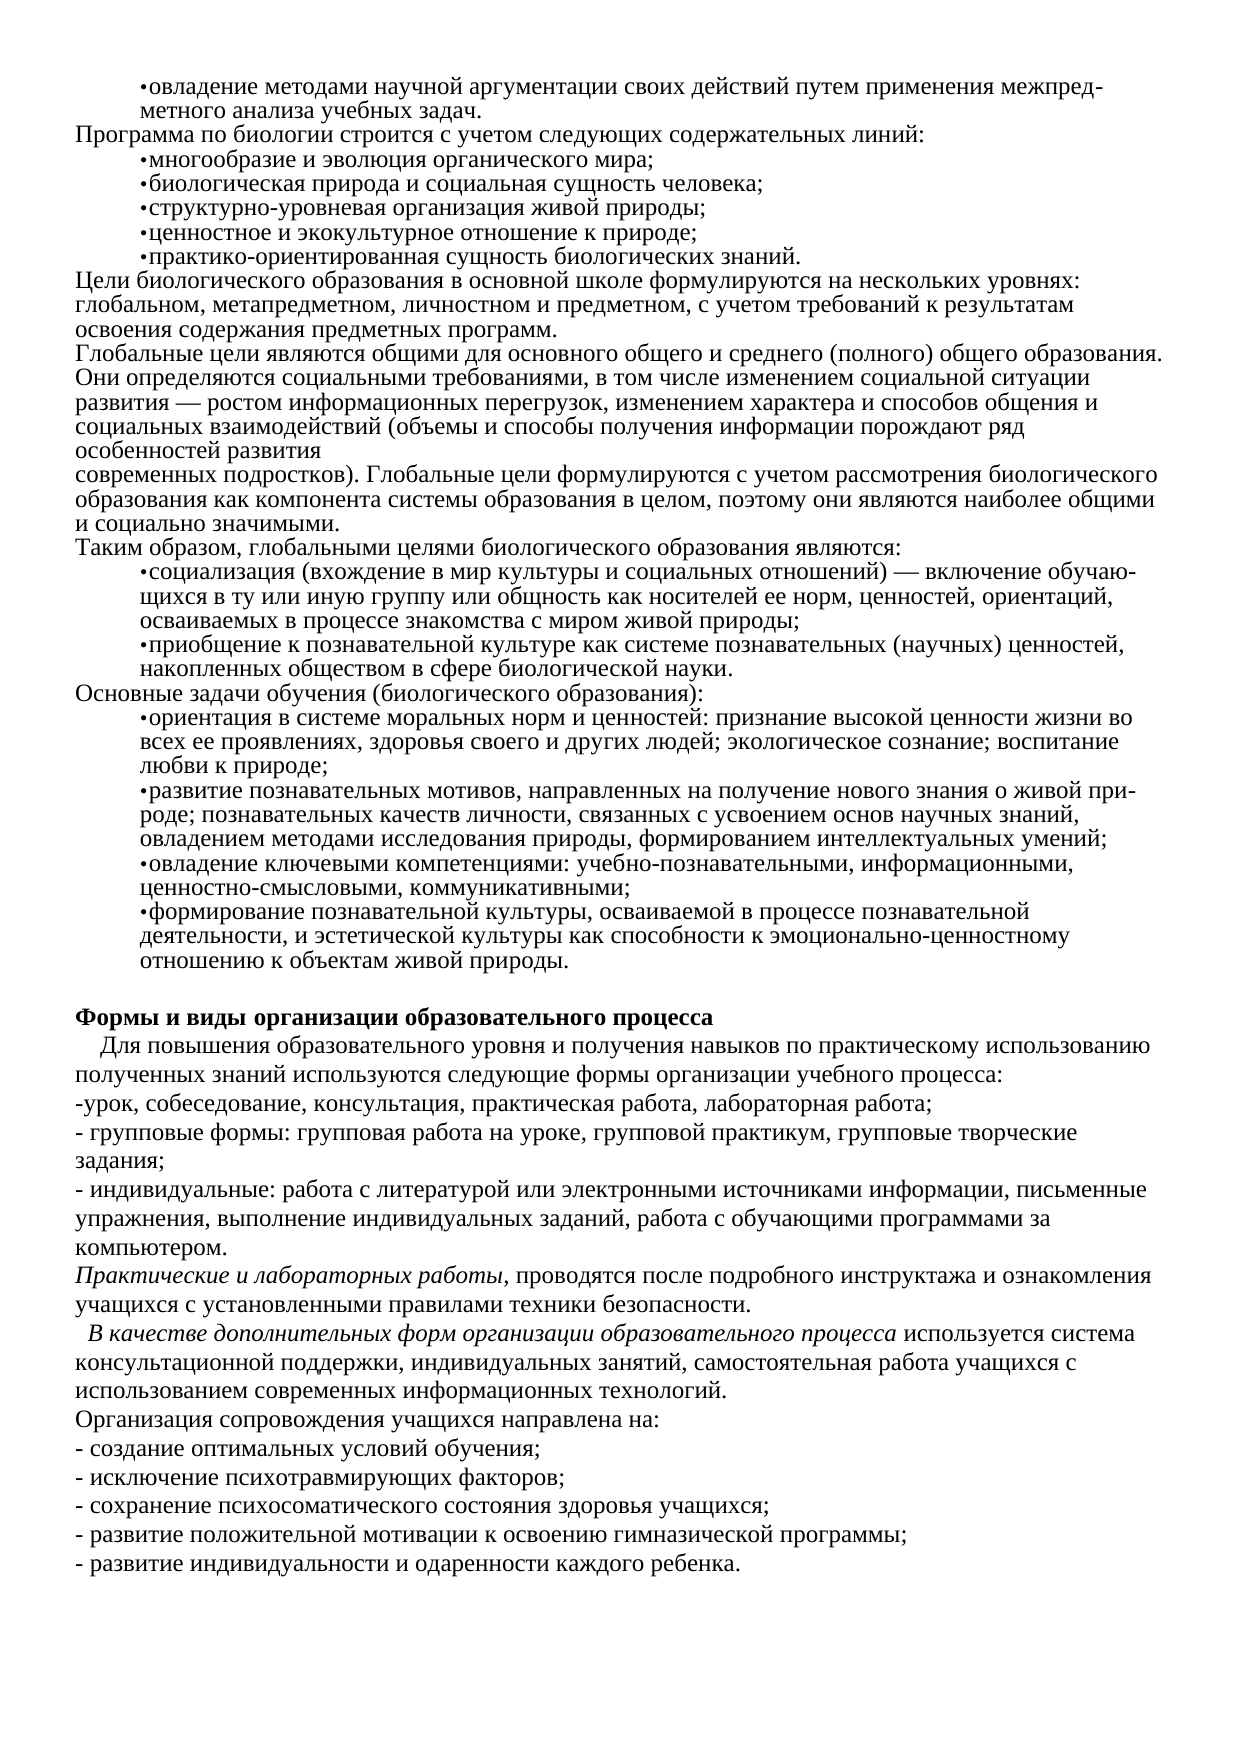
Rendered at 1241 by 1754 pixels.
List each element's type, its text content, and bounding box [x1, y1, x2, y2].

list социализация (вхождение в мир культуры и социальных отношений) — включение обучающихся в ту или иную группу или общность как носителей ее норм, ценностей, ориентаций, осваиваемых в процессе знакомства с миром живой природы; [139, 560, 1165, 633]
list формирование познавательной культуры, осваиваемой в процессе познавательной деятельности, и эстетической культуры как способности к эмоционально-ценностному отношению к объектам живой природы. [139, 900, 1165, 973]
text современных подростков). Глобальные цели формулируются с учетом рассмотрения биологического образования как компонента системы образования в целом, поэтому они являются наиболее общими и социально значимыми. [75, 463, 1165, 536]
list практико-ориентированная сущность биологических знаний. [139, 245, 1165, 269]
list развитие познавательных мотивов, направленных на получение нового знания о живой природе; познавательных качеств личности, связанных с усвоением основ научных знаний, овладением методами исследования природы, формированием интеллектуальных умений; [139, 779, 1165, 852]
list биологическая природа и социальная сущность человека; [139, 172, 1165, 196]
list - создание оптимальных условий обучения; [75, 1433, 1165, 1462]
text Цели биологического образования в основной школе формулируются на нескольких уровнях: глобальном, метапредметном, личностном и предметном, с учетом требований к результатам освоения содержания предметных программ. [75, 269, 1165, 342]
text Основные задачи обучения (биологического образования): [75, 682, 1165, 706]
list - исключение психотравмирующих факторов; [75, 1462, 1165, 1491]
list Организация сопровождения учащихся направлена на: [75, 1404, 1165, 1433]
list - развитие индивидуальности и одаренности каждого ребенка. [75, 1548, 1165, 1577]
list многообразие и эволюция органического мира; [139, 148, 1165, 172]
list овладение методами научной аргументации своих действий путем применения межпредметного анализа учебных задач. [139, 75, 1165, 123]
list В качестве дополнительных форм организации образовательного процесса используется система консультационной поддержки, индивидуальных занятий, самостоятельная работа учащихся с использованием современных информационных технологий. [75, 1318, 1165, 1404]
list структурно-уровневая организация живой природы; [139, 196, 1165, 221]
list приобщение к познавательной культуре как системе познавательных (научных) ценностей, накопленных обществом в сфере биологической науки. [139, 633, 1165, 682]
list - индивидуальные: работа с литературой или электронными источниками информации, письменные упражнения, выполнение индивидуальных заданий, работа с обучающими программами за компьютером. [75, 1174, 1165, 1261]
list ценностное и экокультурное отношение к природе; [139, 221, 1165, 245]
text Глобальные цели являются общими для основного общего и среднего (полного) общего образования. Они определяются социальными требованиями, в том числе изменением социальной ситуации развития — ростом информационных перегрузок, изменением характера и способов общения и социальных взаимодействий (объемы и способы получения информации порождают ряд особенностей развития [75, 342, 1165, 463]
list Практические и лабораторных работы, проводятся после подробного инструктажа и ознакомления учащихся с установленными правилами техники безопасности. [75, 1261, 1165, 1318]
list Для повышения образовательного уровня и получения навыков по практическому использованию полученных знаний используются следующие формы организации учебного процесса: [75, 1031, 1165, 1088]
list - развитие положительной мотивации к освоению гимназической программы; [75, 1519, 1165, 1548]
list Формы и виды организации образовательного процесса [75, 1002, 1165, 1031]
text Программа по биологии строится с учетом следующих содержательных линий: [75, 123, 1165, 148]
list - сохранение психосоматического состояния здоровья учащихся; [75, 1491, 1165, 1519]
list -урок, собеседование, консультация, практическая работа, лабораторная работа; [75, 1088, 1165, 1117]
list ориентация в системе моральных норм и ценностей: признание высокой ценности жизни во всех ее проявлениях, здоровья своего и других людей; экологическое сознание; воспитание любви к природе; [139, 706, 1165, 779]
list овладение ключевыми компетенциями: учебно-познавательными, информационными, ценностно-смысловыми, коммуникативными; [139, 852, 1165, 900]
text Таким образом, глобальными целями биологического образования являются: [75, 536, 1165, 560]
list - групповые формы: групповая работа на уроке, групповой практикум, групповые творческие задания; [75, 1117, 1165, 1174]
